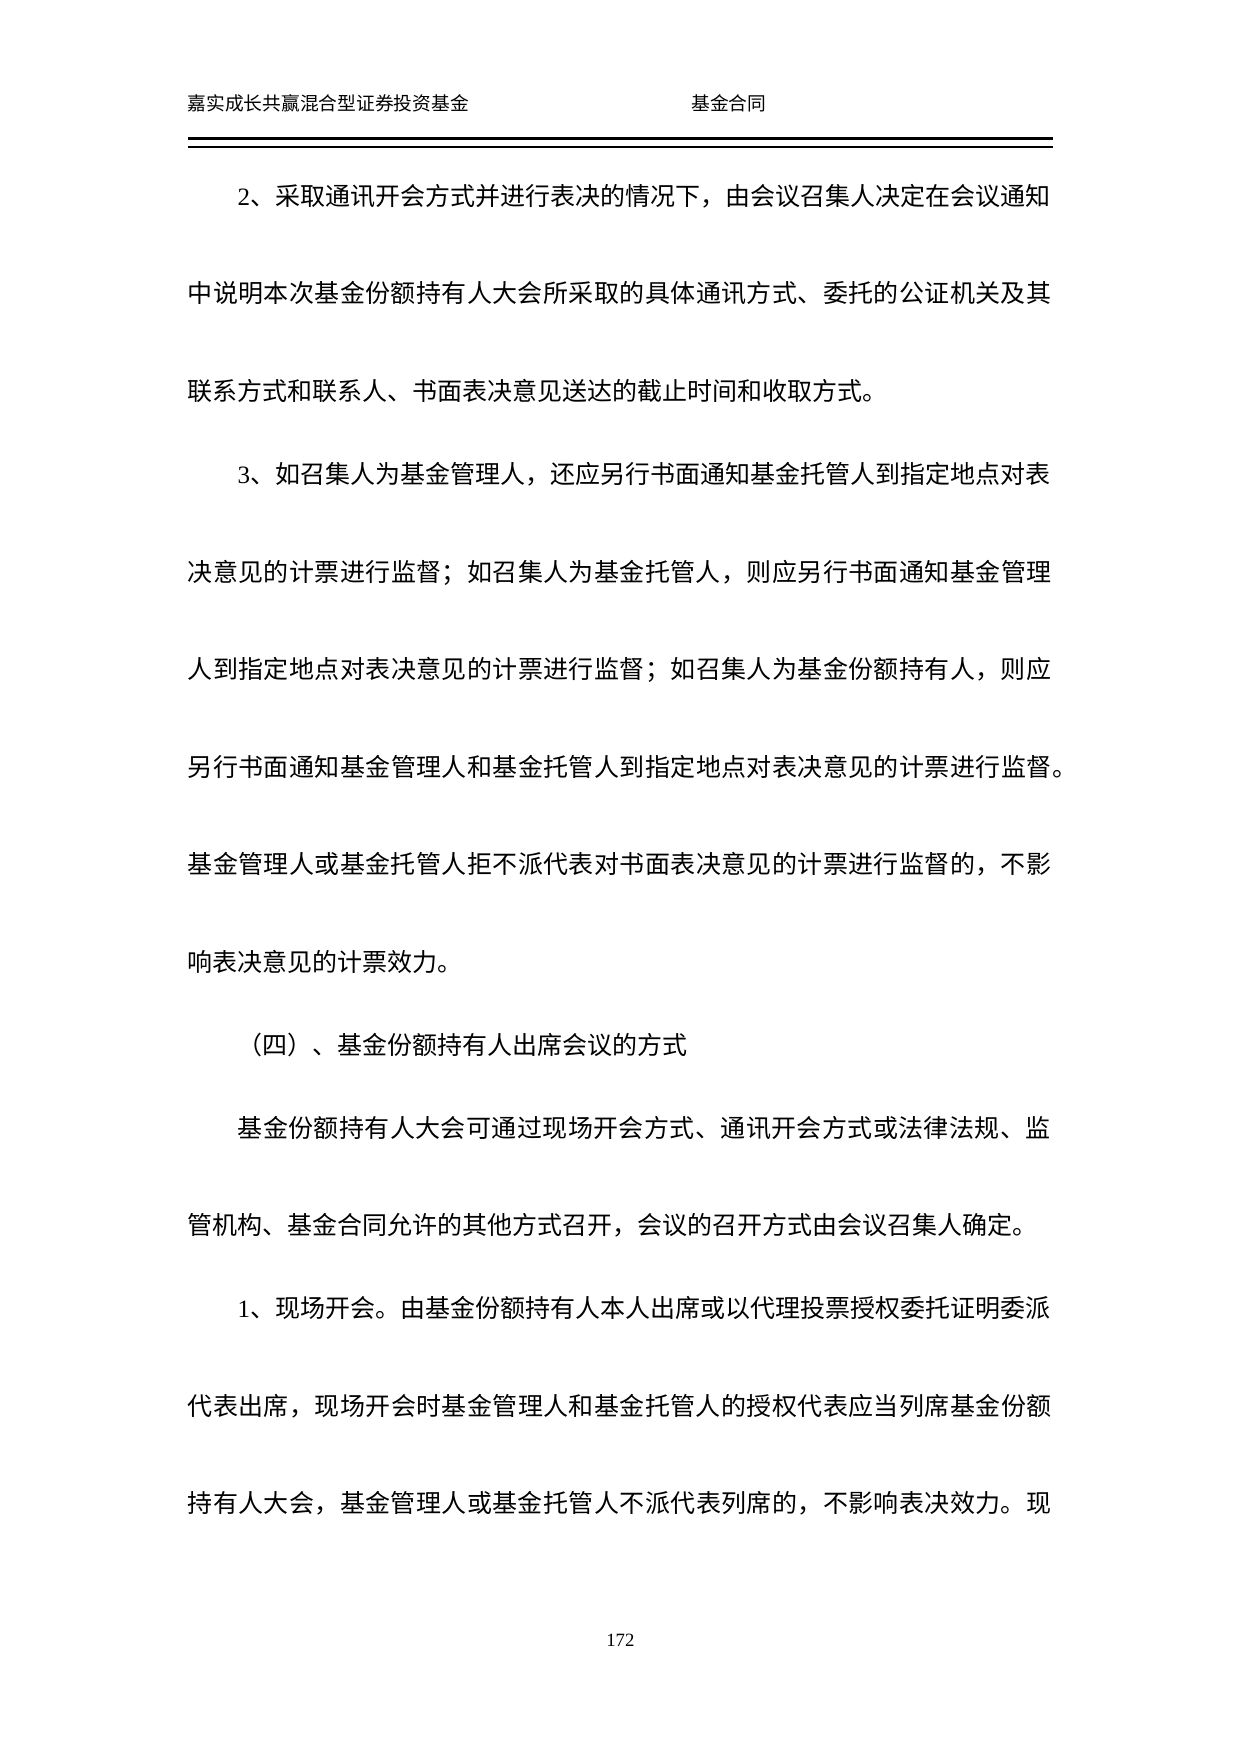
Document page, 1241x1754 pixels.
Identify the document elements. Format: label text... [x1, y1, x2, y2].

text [187, 1274, 1053, 1534]
text 2、采取通讯开会方式并进行表决的情况下，由会议召集人决定在会议通知中说明本次基金份额持有人大会所采取的具体通讯方式、委托的公证机关及其联系方式和联系人、书面表决意见送达的截止时间和收取方式。 [187, 162, 1053, 422]
text 3、如召集人为基金管理人，还应另行书面通知基金托管人到指定地点对表决意见的计票进行监督；如召集人为基金托管人，则应另行书面通知基金管理人到指定地点对表决意见的计票进行监督；如召集人为基金份额持有人，则应另行书面通知基金管理人和基金托管人到指定地点对表决意见的计票进行监督。基金管理人或基金托管人拒不派代表对书面表决意见的计票进行监督的，不影响表决意见的计票效力。 [187, 440, 1053, 993]
text 基金份额持有人大会可通过现场开会方式、通讯开会方式或法律法规、监管机构、基金合同允许的其他方式召开，会议的召开方式由会议召集人确定。 [187, 1094, 1053, 1256]
text （四）、基金份额持有人出席会议的方式 [187, 1011, 1053, 1076]
